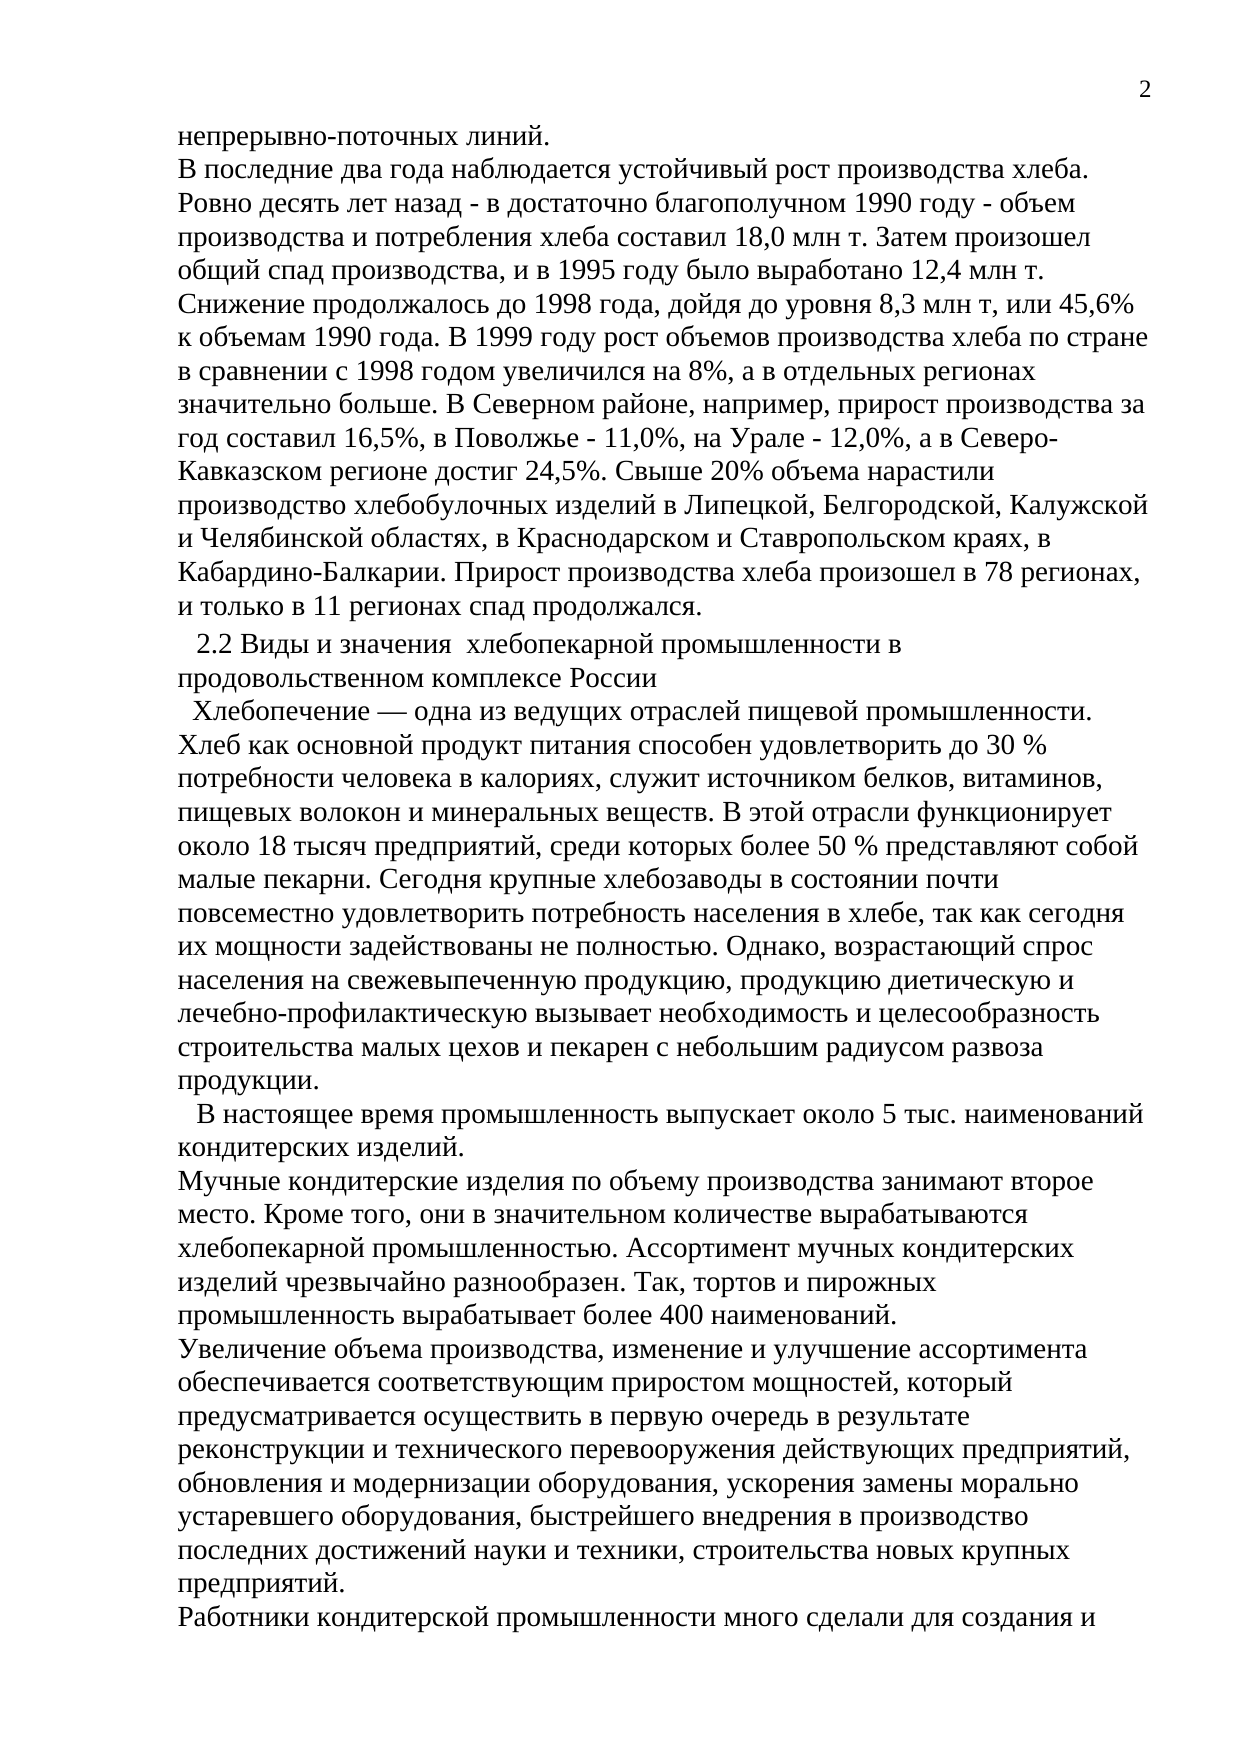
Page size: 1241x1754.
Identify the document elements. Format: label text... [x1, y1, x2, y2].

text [177, 1096, 1152, 1633]
text 2.2 Виды и значения хлебопекарной промышленности в продовольственном комплексе России Хлебопечение — одна из ведущих отраслей пищевой промышленности. Хлеб как основной продукт питания способен удовлетворить до 30 % потребности человека в калориях, служит источником белков, витаминов, пищевых волокон и минеральных веществ. В этой отрасли функционирует около 18 тысяч предприятий, среди которых более 50 % представляют собой малые пекарни. Сегодня крупные хлебозаводы в состоянии почти повсеместно удовлетворить потребность населения в хлебе, так как сегодня их мощности задействованы не полностью. Однако, возрастающий спрос населения на свежевыпеченную продукцию, продукцию диетическую и лечебно-профилактическую вызывает необходимость и целесообразность строительства малых цехов и пекарен с небольшим радиусом развоза продукции. [177, 626, 1152, 1096]
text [177, 118, 1152, 621]
